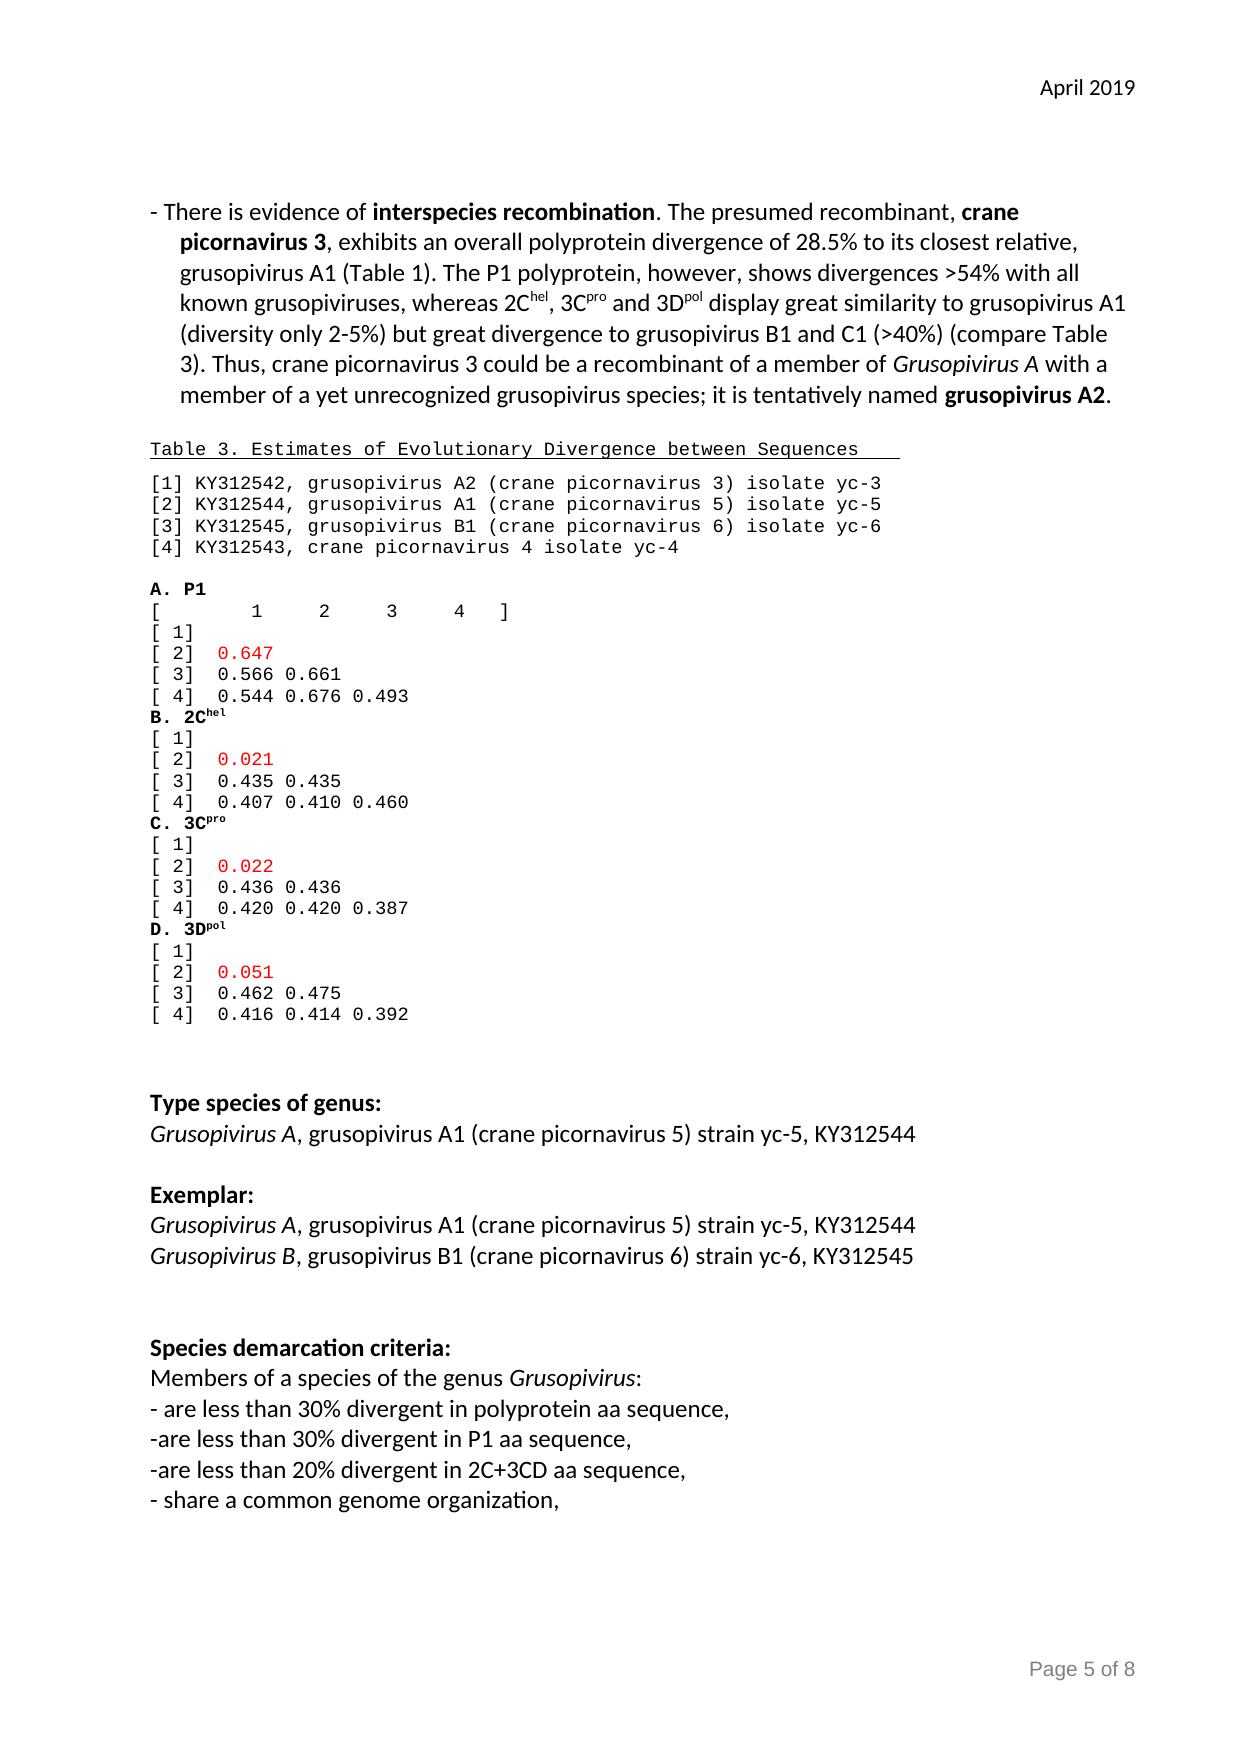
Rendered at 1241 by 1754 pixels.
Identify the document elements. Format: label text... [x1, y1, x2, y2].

text Type species of genus: [150, 1087, 1135, 1118]
text [ 3] 0.435 0.435 [150, 771, 1135, 793]
text [ 1 2 3 4 ] [150, 601, 1135, 623]
text Members of a species of the genus Grusopivirus: [150, 1362, 1135, 1393]
text Grusopivirus A, grusopivirus A1 (crane picornavirus 5) strain yc-5, KY312544 [150, 1118, 1135, 1148]
text - are less than 30% divergent in polyprotein aa sequence, [150, 1393, 1135, 1423]
text [ 3] 0.566 0.661 [150, 665, 1135, 686]
text [ 1] [150, 835, 1135, 856]
text [ 3] 0.436 0.436 [150, 878, 1135, 899]
text [ 4] 0.416 0.414 0.392 [150, 1005, 1135, 1026]
text Exemplar: [150, 1179, 1135, 1209]
text [1] KY312542, grusopivirus A2 (crane picornavirus 3) isolate yc-3 [150, 474, 1135, 495]
text [ 4] 0.420 0.420 0.387 [150, 899, 1135, 920]
text - There is evidence of interspecies recombination. The presumed recombinant, crane picornavirus 3, exhibits an overall polyprotein divergence of 28.5% to its closest relative, grusopivirus A1 (Table 1). The P1 polyprotein, however, shows divergences >54% with all known grusopiviruses, whereas 2Chel, 3Cpro and 3Dpol display great similarity to grusopivirus A1 (diversity only 2-5%) but great divergence to grusopivirus B1 and C1 (>40%) (compare Table 3). Thus, crane picornavirus 3 could be a recombinant of a member of Grusopivirus A with a member of a yet unrecognized grusopivirus species; it is tentatively named grusopivirus A2. [150, 196, 1135, 410]
text C. 3Cpro [150, 814, 1135, 835]
text A. P1 [150, 580, 1135, 601]
text [ 1] [150, 623, 1135, 644]
text [4] KY312543, crane picornavirus 4 isolate yc-4 [150, 538, 1135, 559]
text [ 2] 0.022 [150, 856, 1135, 878]
text [2] KY312544, grusopivirus A1 (crane picornavirus 5) isolate yc-5 [150, 495, 1135, 516]
text Table 3. Estimates of Evolutionary Divergence between Sequences [150, 440, 1135, 461]
text -are less than 30% divergent in P1 aa sequence, [150, 1423, 1135, 1454]
text [3] KY312545, grusopivirus B1 (crane picornavirus 6) isolate yc-6 [150, 516, 1135, 538]
text [ 1] [150, 941, 1135, 963]
text Grusopivirus A, grusopivirus A1 (crane picornavirus 5) strain yc-5, KY312544 [150, 1209, 1135, 1240]
text B. 2Chel [150, 708, 1135, 729]
text [ 4] 0.544 0.676 0.493 [150, 686, 1135, 708]
text Species demarcation criteria: [150, 1332, 1135, 1362]
text - share a common genome organization, [150, 1484, 1135, 1515]
text [ 3] 0.462 0.475 [150, 984, 1135, 1005]
text [ 2] 0.051 [150, 963, 1135, 984]
text [ 1] [150, 729, 1135, 750]
text -are less than 20% divergent in 2C+3CD aa sequence, [150, 1454, 1135, 1484]
text Grusopivirus B, grusopivirus B1 (crane picornavirus 6) strain yc-6, KY312545 [150, 1240, 1135, 1271]
text [ 2] 0.021 [150, 750, 1135, 771]
text [ 2] 0.647 [150, 644, 1135, 665]
text D. 3Dpol [150, 920, 1135, 941]
text [ 4] 0.407 0.410 0.460 [150, 793, 1135, 814]
